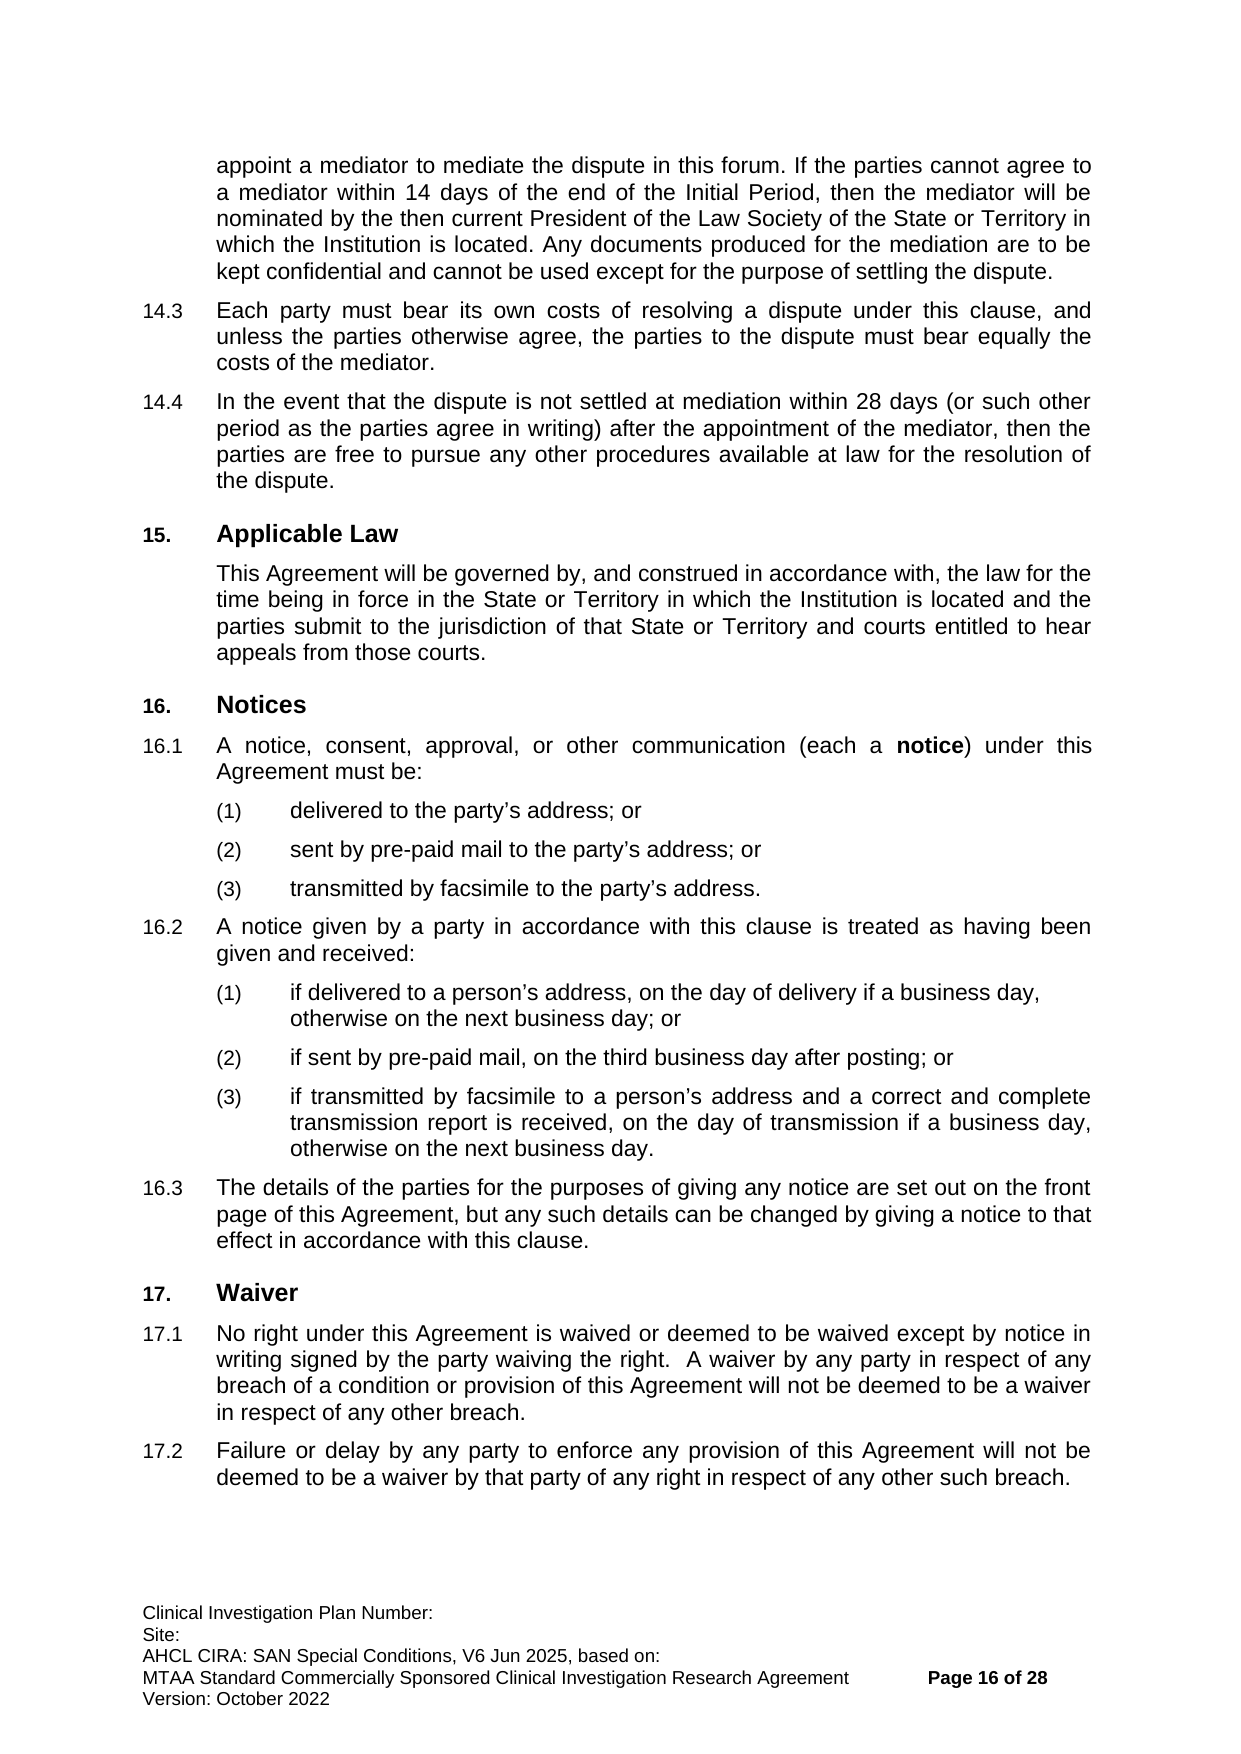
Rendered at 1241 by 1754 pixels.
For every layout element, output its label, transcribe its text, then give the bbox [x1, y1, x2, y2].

subtitle if delivered to a person’s address, on the day of delivery if a business day, otherwise on the next business day; or [216, 978, 1092, 1031]
subtitle Applicable Law [142, 519, 1092, 547]
subtitle Each party must bear its own costs of resolving a dispute under this clause, and unless the parties otherwise agree, the parties to the dispute must bear equally the costs of the mediator. [142, 297, 1092, 376]
text This Agreement will be governed by, and construed in accordance with, the law for the time being in force in the State or Territory in which the Institution is located and the parties submit to the jurisdiction of that State or Territory and courts entitled to hear appeals from those courts. [216, 560, 1092, 665]
subtitle if sent by pre-paid mail, on the third business day after posting; or [216, 1044, 1092, 1070]
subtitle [142, 152, 1092, 284]
subtitle transmitted by facsimile to the party’s address. [216, 874, 1092, 901]
subtitle Notices [142, 690, 1092, 719]
subtitle No right under this Agreement is waived or deemed to be waived except by notice in writing signed by the party waiving the right. A waiver by any party in respect of any breach of a condition or provision of this Agreement will not be deemed to be a waiver in respect of any other breach. [142, 1319, 1092, 1425]
subtitle Failure or delay by any party to enforce any provision of this Agreement will not be deemed to be a waiver by that party of any right in respect of any other such breach. [142, 1437, 1092, 1490]
subtitle sent by pre-paid mail to the party’s address; or [216, 836, 1092, 862]
subtitle if transmitted by facsimile to a person’s address and a correct and complete transmission report is received, on the day of transmission if a business day, otherwise on the next business day. [216, 1083, 1092, 1162]
subtitle A notice given by a party in accordance with this clause is treated as having been given and received: [142, 913, 1092, 966]
subtitle Waiver [142, 1278, 1092, 1307]
subtitle The details of the parties for the purposes of giving any notice are set out on the front page of this Agreement, but any such details can be changed by giving a notice to that effect in accordance with this clause. [142, 1174, 1092, 1253]
subtitle In the event that the dispute is not settled at mediation within 28 days (or such other period as the parties agree in writing) after the appointment of the mediator, then the parties are free to pursue any other procedures available at law for the resolution of the dispute. [142, 388, 1092, 494]
subtitle delivered to the party’s address; or [216, 797, 1092, 823]
subtitle A notice, consent, approval, or other communication (each a notice) under this Agreement must be: [142, 732, 1092, 784]
